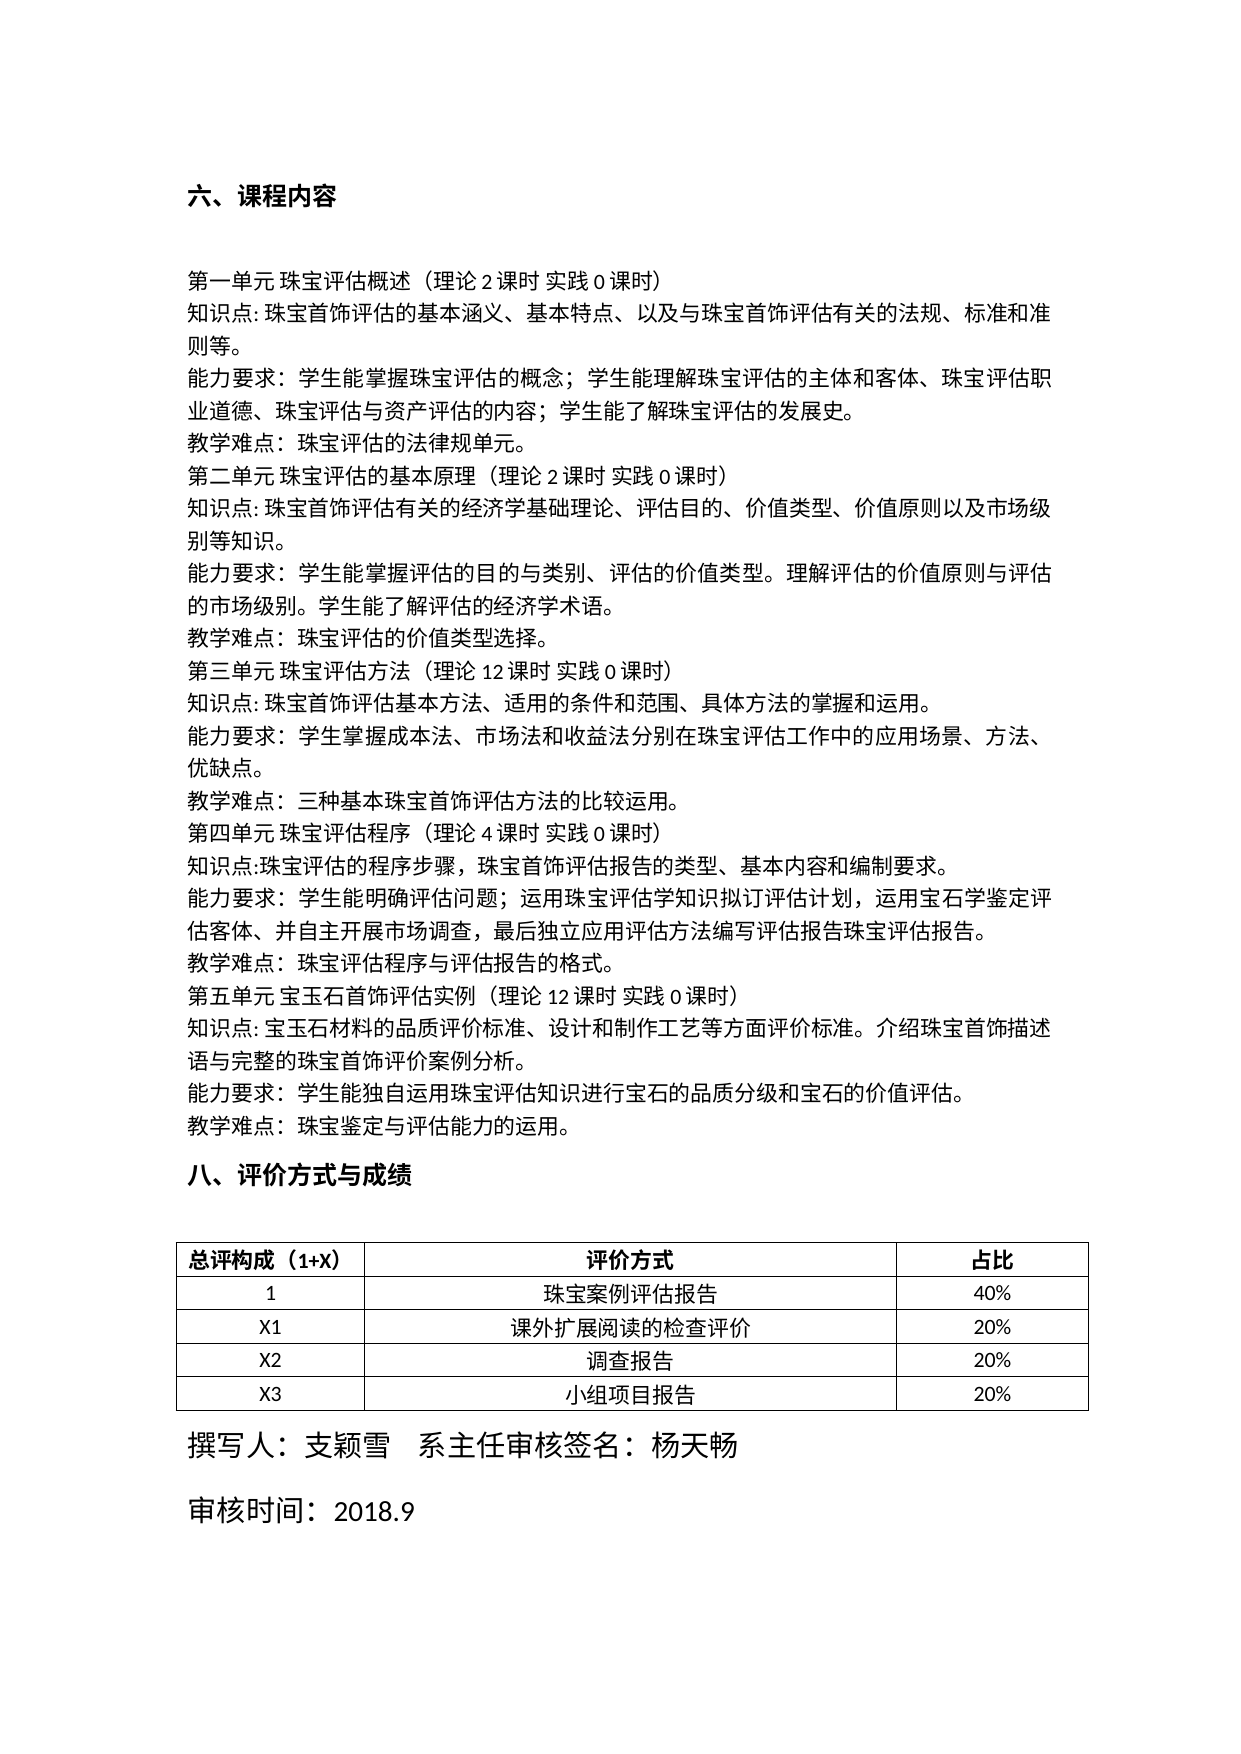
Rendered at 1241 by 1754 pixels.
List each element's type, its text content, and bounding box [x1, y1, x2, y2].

table_cell 1 [177, 1277, 364, 1309]
table_cell 调查报告 [365, 1344, 896, 1376]
table_cell 20% [897, 1377, 1088, 1410]
table_cell 20% [897, 1344, 1088, 1376]
text 知识点: 宝玉石材料的品质评价标准、设计和制作工艺等方面评价标准。介绍珠宝首饰描述语与完整的珠宝首饰评价案例分析。 [187, 1011, 1053, 1076]
text 教学难点：珠宝鉴定与评估能力的运用。 [187, 1108, 1053, 1141]
text 第一单元 珠宝评估概述（理论2课时 实践0课时） [187, 263, 1053, 296]
table_header 评价方式 [365, 1243, 896, 1276]
table_cell 小组项目报告 [365, 1377, 896, 1410]
text 知识点: 珠宝首饰评估有关的经济学基础理论、评估目的、价值类型、价值原则以及市场级别等知识。 [187, 491, 1053, 556]
table_header 占比 [897, 1243, 1088, 1276]
text 知识点: 珠宝首饰评估基本方法、适用的条件和范围、具体方法的掌握和运用。 [187, 686, 1053, 718]
text 教学难点：珠宝评估程序与评估报告的格式。 [187, 946, 1053, 978]
text 撰写人：支颖雪 系主任审核签名：杨天畅 [187, 1411, 1053, 1476]
table_header 总评构成（1+X） [177, 1243, 364, 1276]
text 能力要求：学生掌握成本法、市场法和收益法分别在珠宝评估工作中的应用场景、方法、优缺点。 [187, 718, 1053, 783]
table_cell 课外扩展阅读的检查评价 [365, 1310, 896, 1343]
subtitle 八、评价方式与成绩 [187, 1141, 1053, 1206]
table_cell X2 [177, 1344, 364, 1376]
table_cell 珠宝案例评估报告 [365, 1277, 896, 1309]
text 教学难点：三种基本珠宝首饰评估方法的比较运用。 [187, 783, 1053, 816]
text 第三单元 珠宝评估方法（理论12课时 实践0课时） [187, 653, 1053, 686]
text 知识点: 珠宝首饰评估的基本涵义、基本特点、以及与珠宝首饰评估有关的法规、标准和准则等。 [187, 296, 1053, 361]
subtitle 六、课程内容 [187, 162, 1053, 227]
table_cell 40% [897, 1277, 1088, 1309]
text 能力要求：学生能独自运用珠宝评估知识进行宝石的品质分级和宝石的价值评估。 [187, 1076, 1053, 1108]
text 第二单元 珠宝评估的基本原理（理论2课时 实践0课时） [187, 458, 1053, 491]
table_cell 20% [897, 1310, 1088, 1343]
text 第四单元 珠宝评估程序（理论4课时 实践0课时） [187, 816, 1053, 848]
text 教学难点：珠宝评估的法律规单元。 [187, 426, 1053, 458]
text 审核时间：2018.9 [187, 1476, 1053, 1541]
text 第五单元 宝玉石首饰评估实例（理论12课时 实践0课时） [187, 978, 1053, 1011]
text 知识点:珠宝评估的程序步骤，珠宝首饰评估报告的类型、基本内容和编制要求。 [187, 848, 1053, 881]
text 教学难点：珠宝评估的价值类型选择。 [187, 621, 1053, 653]
text 能力要求：学生能掌握珠宝评估的概念；学生能理解珠宝评估的主体和客体、珠宝评估职业道德、珠宝评估与资产评估的内容；学生能了解珠宝评估的发展史。 [187, 361, 1053, 426]
text 能力要求：学生能掌握评估的目的与类别、评估的价值类型。理解评估的价值原则与评估的市场级别。学生能了解评估的经济学术语。 [187, 556, 1053, 621]
table_cell X3 [177, 1377, 364, 1410]
table_cell X1 [177, 1310, 364, 1343]
text 能力要求：学生能明确评估问题；运用珠宝评估学知识拟订评估计划，运用宝石学鉴定评估客体、并自主开展市场调查，最后独立应用评估方法编写评估报告珠宝评估报告。 [187, 881, 1053, 946]
